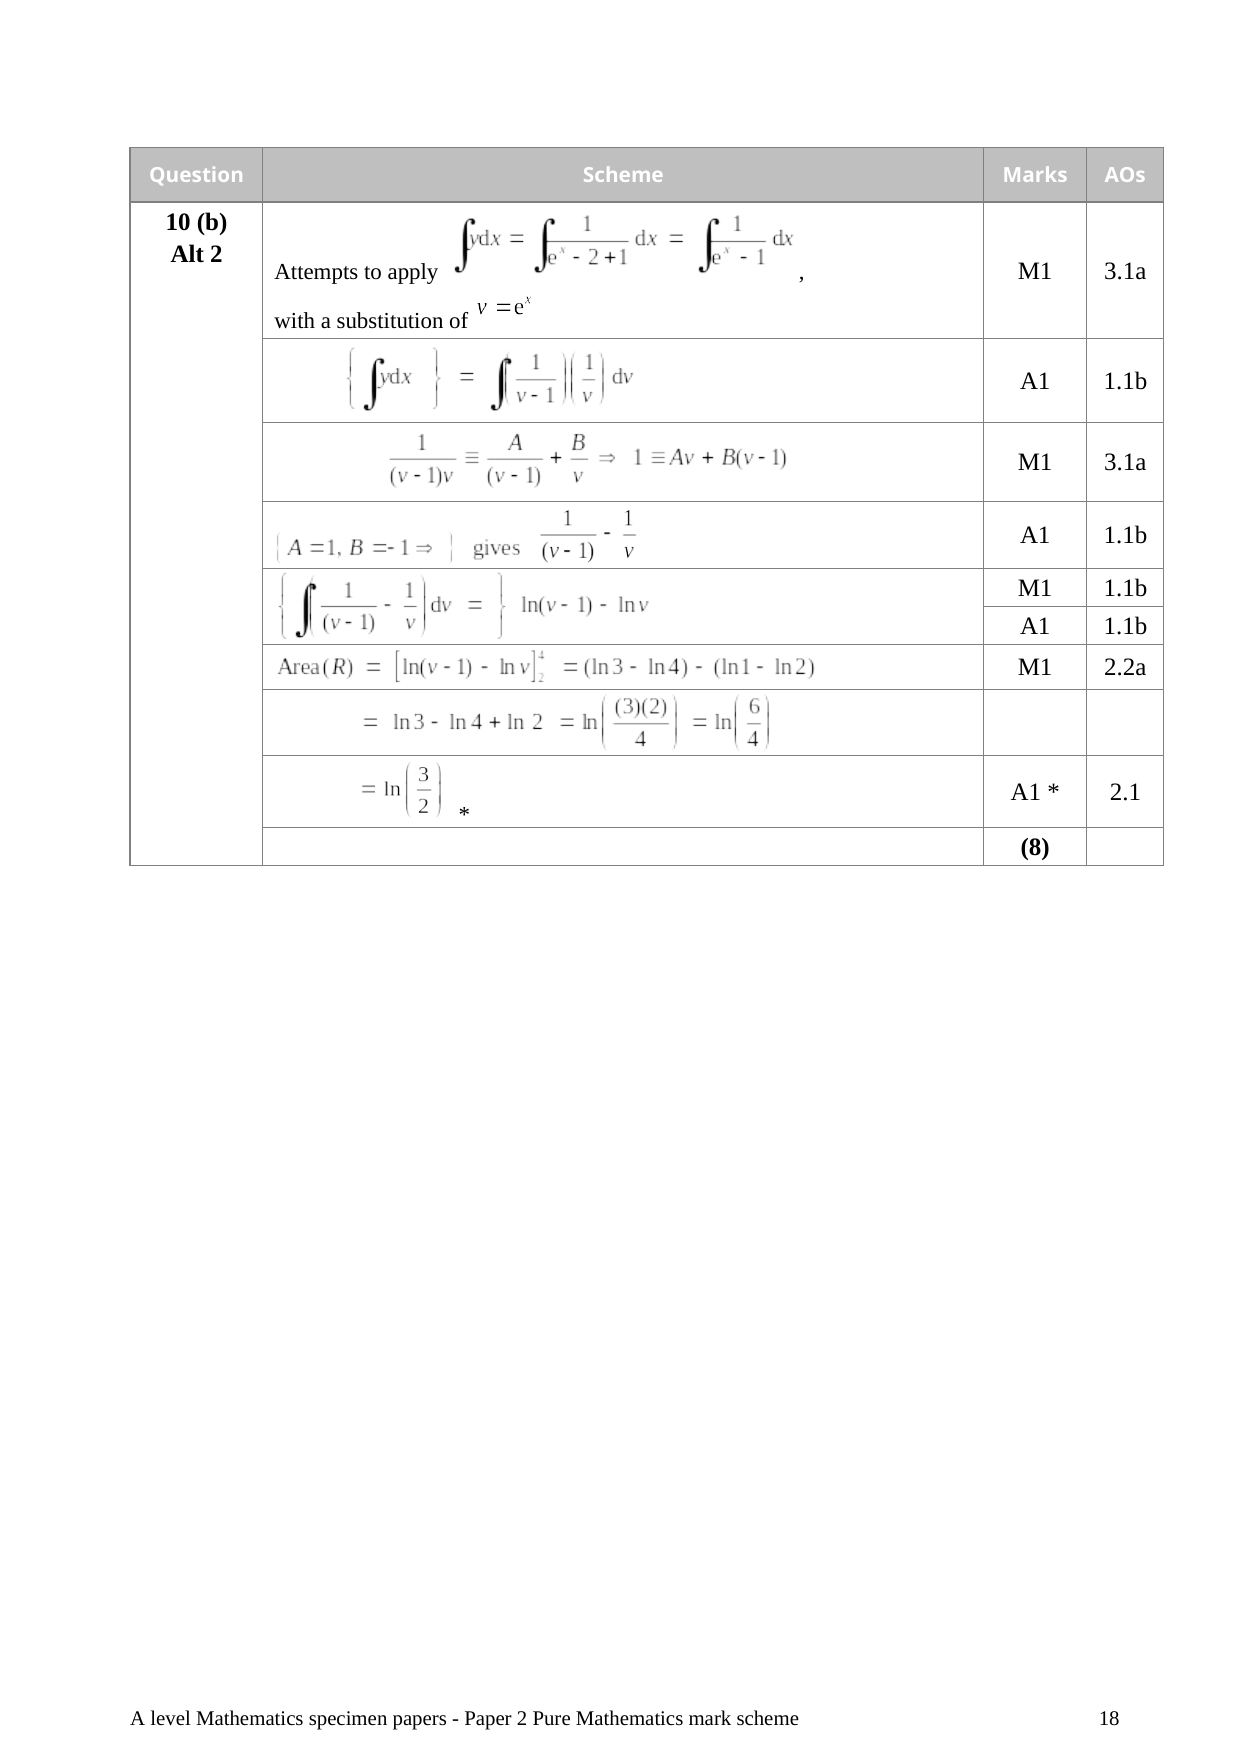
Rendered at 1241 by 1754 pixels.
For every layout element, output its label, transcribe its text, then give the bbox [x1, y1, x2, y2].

table_header Marks [984, 148, 1086, 201]
table_cell M1 [984, 423, 1086, 501]
table_cell M1 [984, 203, 1086, 338]
table_cell 2.2a [1087, 645, 1163, 689]
table_cell 3.1a [1087, 203, 1163, 338]
table_cell [263, 645, 983, 689]
table_cell [263, 339, 983, 422]
table_cell 10 (b) Alt 2 [131, 203, 262, 865]
table_cell [263, 690, 983, 755]
table_header AOs [1087, 148, 1163, 201]
table_cell 1.1b [1087, 569, 1163, 606]
table_cell 1.1b [1087, 607, 1163, 644]
table_header Scheme [263, 148, 983, 201]
table_cell * [263, 756, 983, 827]
table_cell M1 [984, 569, 1086, 606]
table_cell [1087, 828, 1163, 865]
table_cell 2.1 [1087, 756, 1163, 827]
table_cell 1.1b [1087, 339, 1163, 422]
table_cell A1 [984, 339, 1086, 422]
table_cell 1.1b [1087, 502, 1163, 568]
table_cell A1 * [984, 756, 1086, 827]
table_cell [263, 828, 983, 865]
table_cell M1 [984, 645, 1086, 689]
table_cell Attempts to apply , with a substitution of [263, 203, 983, 338]
table_cell 3.1a [1087, 423, 1163, 501]
table_cell [984, 690, 1086, 755]
table_cell [263, 423, 983, 501]
table_cell [263, 569, 983, 644]
table_cell (8) [984, 828, 1086, 865]
table_cell A1 [984, 502, 1086, 568]
table_cell [1087, 690, 1163, 755]
table_cell A1 [984, 607, 1086, 644]
table_header Question [131, 148, 262, 201]
table_cell [263, 502, 983, 568]
